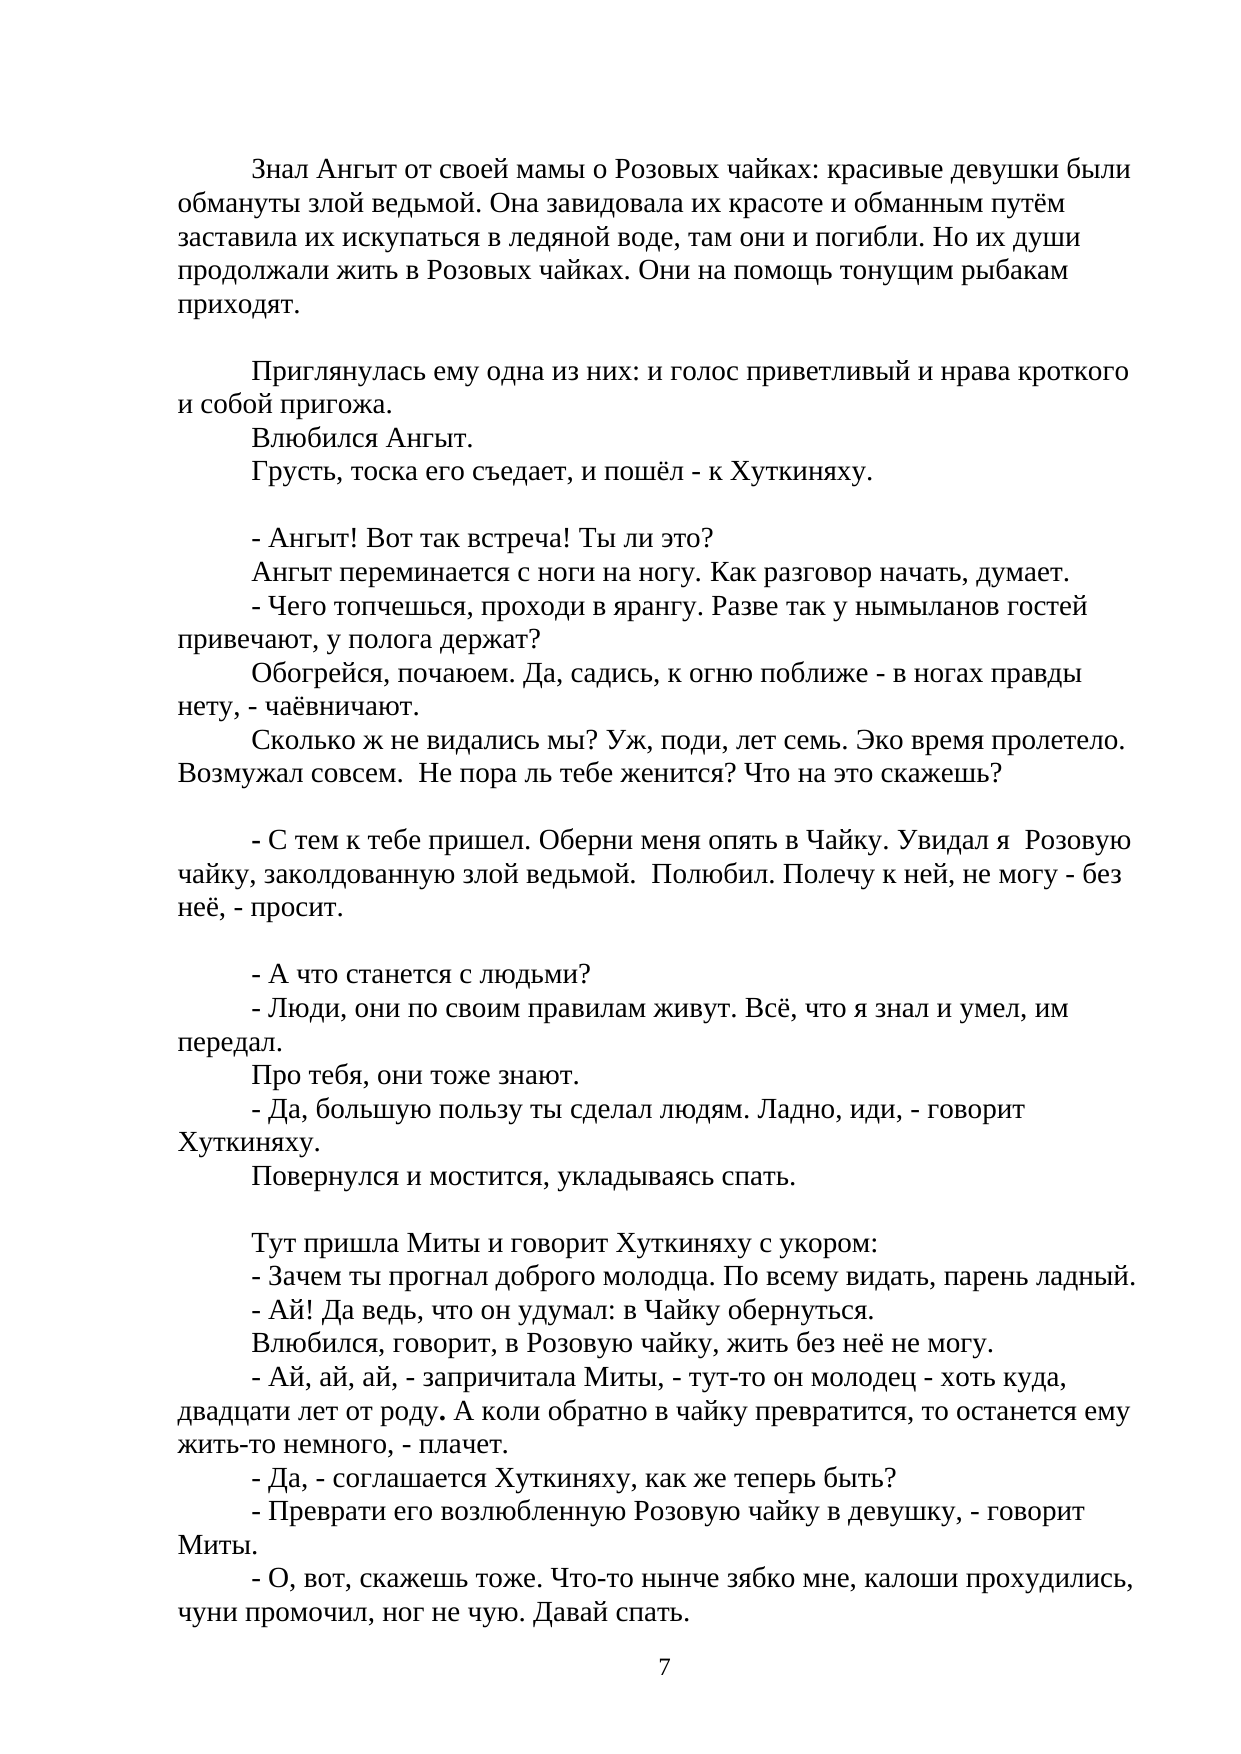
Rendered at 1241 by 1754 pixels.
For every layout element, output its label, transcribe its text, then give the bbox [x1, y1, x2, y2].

text - Ай! Да ведь, что он удумал: в Чайку обернуться. [177, 1292, 1152, 1326]
text - Чего топчешься, проходи в ярангу. Разве так у нымыланов гостей привечают, у полога держат? [177, 588, 1152, 655]
text Тут пришла Миты и говорит Хуткиняху с укором: [177, 1225, 1152, 1258]
text - Ангыт! Вот так встреча! Ты ли это? [177, 521, 1152, 554]
text - А что станется с людьми? [177, 957, 1152, 990]
text Знал Ангыт от своей мамы о Розовых чайках: красивые девушки были обмануты злой ведьмой. Она завидовала их красоте и обманным путём заставила их искупаться в ледяной воде, там они и погибли. Но их души продолжали жить в Розовых чайках. Они на помощь тонущим рыбакам приходят. [177, 152, 1152, 319]
text Приглянулась ему одна из них: и голос приветливый и нрава кроткого и собой пригожа. [177, 353, 1152, 420]
text Обогрейся, почаюем. Да, садись, к огню поближе - в ногах правды нету, - чаёвничают. [177, 655, 1152, 722]
text Влюбился, говорит, в Розовую чайку, жить без неё не могу. [177, 1326, 1152, 1359]
text - Люди, они по своим правилам живут. Всё, что я знал и умел, им передал. [177, 990, 1152, 1057]
text - Зачем ты прогнал доброго молодца. По всему видать, парень ладный. [177, 1258, 1152, 1292]
text - Ай, ай, ай, - запричитала Миты, - тут-то он молодец - хоть куда, двадцати лет от роду. А коли обратно в чайку превратится, то останется ему жить-то немного, - плачет. [177, 1359, 1152, 1460]
text Влюбился Ангыт. [177, 420, 1152, 453]
text Сколько ж не видались мы? Уж, поди, лет семь. Эко время пролетело. Возмужал совсем. Не пора ль тебе женится? Что на это скажешь? [177, 722, 1152, 789]
text Про тебя, они тоже знают. [177, 1057, 1152, 1091]
text - С тем к тебе пришел. Оберни меня опять в Чайку. Увидал я Розовую чайку, заколдованную злой ведьмой. Полюбил. Полечу к ней, не могу - без неё, - просит. [177, 822, 1152, 923]
text Грусть, тоска его съедает, и пошёл - к Хуткиняху. [177, 453, 1152, 487]
text Ангыт переминается с ноги на ногу. Как разговор начать, думает. [177, 554, 1152, 588]
text - Преврати его возлюбленную Розовую чайку в девушку, - говорит Миты. [177, 1493, 1152, 1560]
text Повернулся и мостится, укладываясь спать. [177, 1158, 1152, 1191]
text - Да, большую пользу ты сделал людям. Ладно, иди, - говорит Хуткиняху. [177, 1091, 1152, 1158]
text - Да, - соглашается Хуткиняху, как же теперь быть? [177, 1460, 1152, 1493]
text - О, вот, скажешь тоже. Что-то нынче зябко мне, калоши прохудились, чуни промочил, ног не чую. Давай спать. [177, 1560, 1152, 1627]
